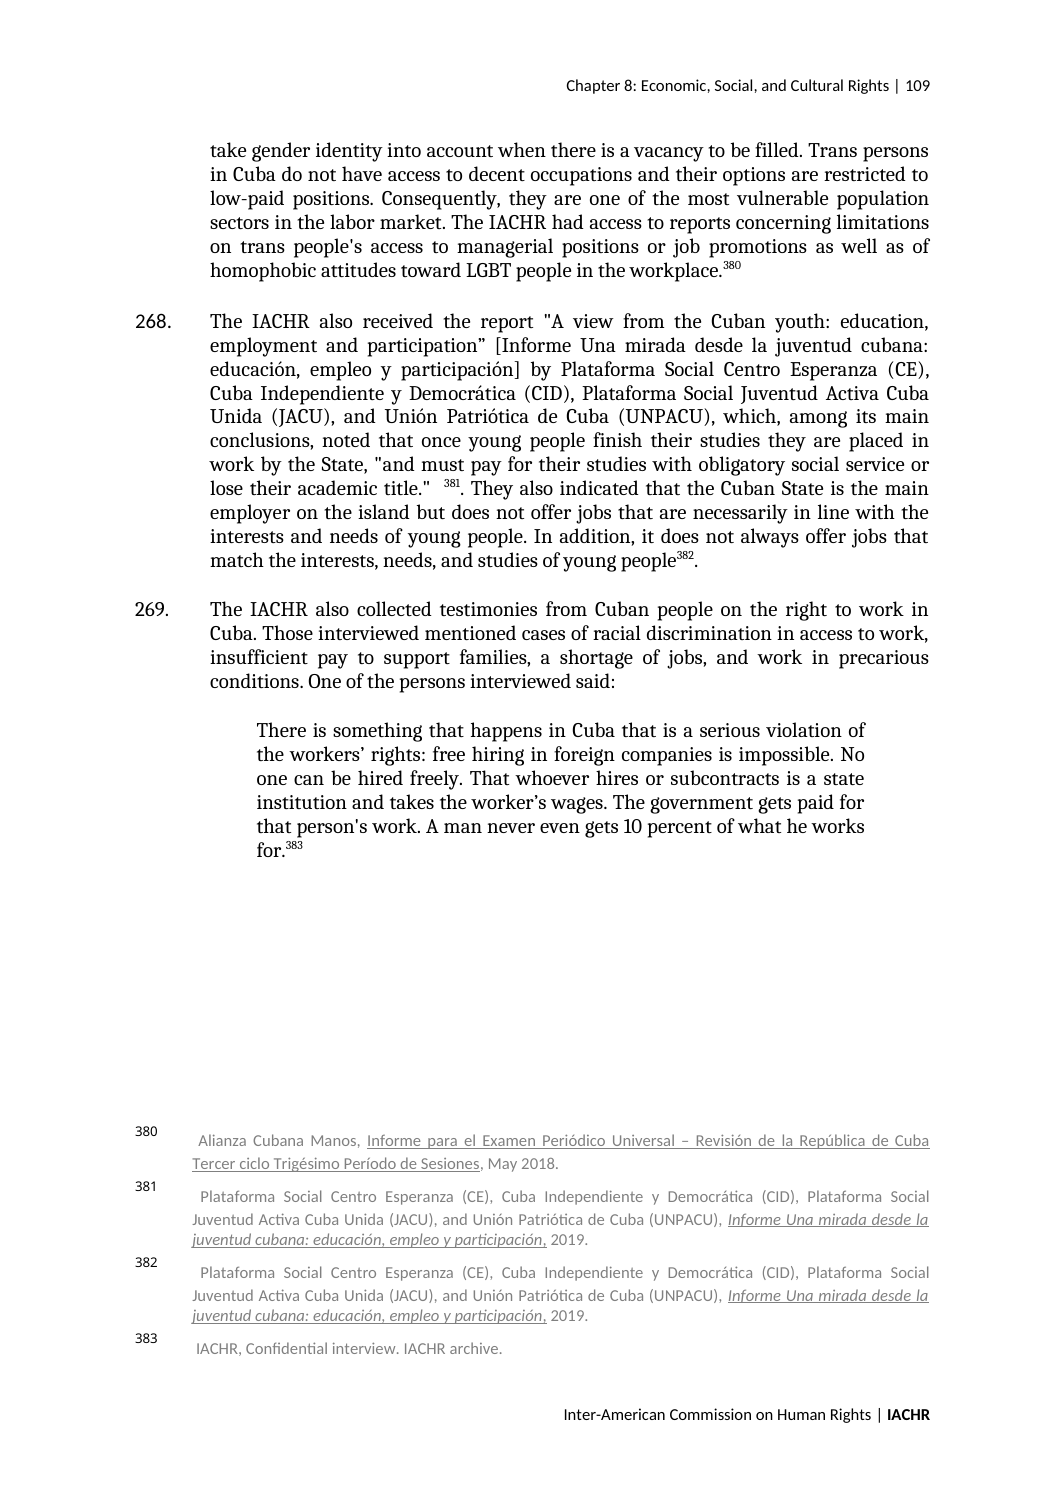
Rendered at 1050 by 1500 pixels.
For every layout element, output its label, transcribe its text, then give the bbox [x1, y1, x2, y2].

list The IACHR also collected testimonies from Cuban people on the right to work in Cuba. Those interviewed mentioned cases of racial discrimination in access to work, insufficient pay to support families, a shortage of jobs, and work in precarious conditions. One of the persons interviewed said: [135, 598, 930, 694]
list The IACHR also received the report "A view from the Cuban youth: education, employment and participation” [Informe Una mirada desde la juventud cubana: educación, empleo y participación] by Plataforma Social Centro Esperanza (CE), Cuba Independiente y Democrática (CID), Plataforma Social Juventud Activa Cuba Unida (JACU), and Unión Patriótica de Cuba (UNPACU), which, among its main conclusions, noted that once young people finish their studies they are placed in work by the State, "and must pay for their studies with obligatory social service or lose their academic title." . They also indicated that the Cuban State is the main employer on the island but does not offer jobs that are necessarily in line with the interests and needs of young people. In addition, it does not always offer jobs that match the interests, needs, and studies of young people. [135, 308, 930, 573]
text There is something that happens in Cuba that is a serious violation of the workers’ rights: free hiring in foreign companies is impossible. No one can be hired freely. That whoever hires or subcontracts is a state institution and takes the worker’s wages. The government gets paid for that person's work. A man never even gets 10 percent of what he works for. [256, 719, 866, 862]
list The Commission also obtained information that the Labour Code does not expressly prohibit discrimination on the basis of gender identity. In general, employers do not take gender identity into account when there is a vacancy to be filled. Trans persons in Cuba do not have access to decent occupations and their options are restricted to low-paid positions. Consequently, they are one of the most vulnerable population sectors in the labor market. The IACHR had access to reports concerning limitations on trans people's access to managerial positions or job promotions as well as of homophobic attitudes toward LGBT people in the workplace. [135, 139, 930, 283]
